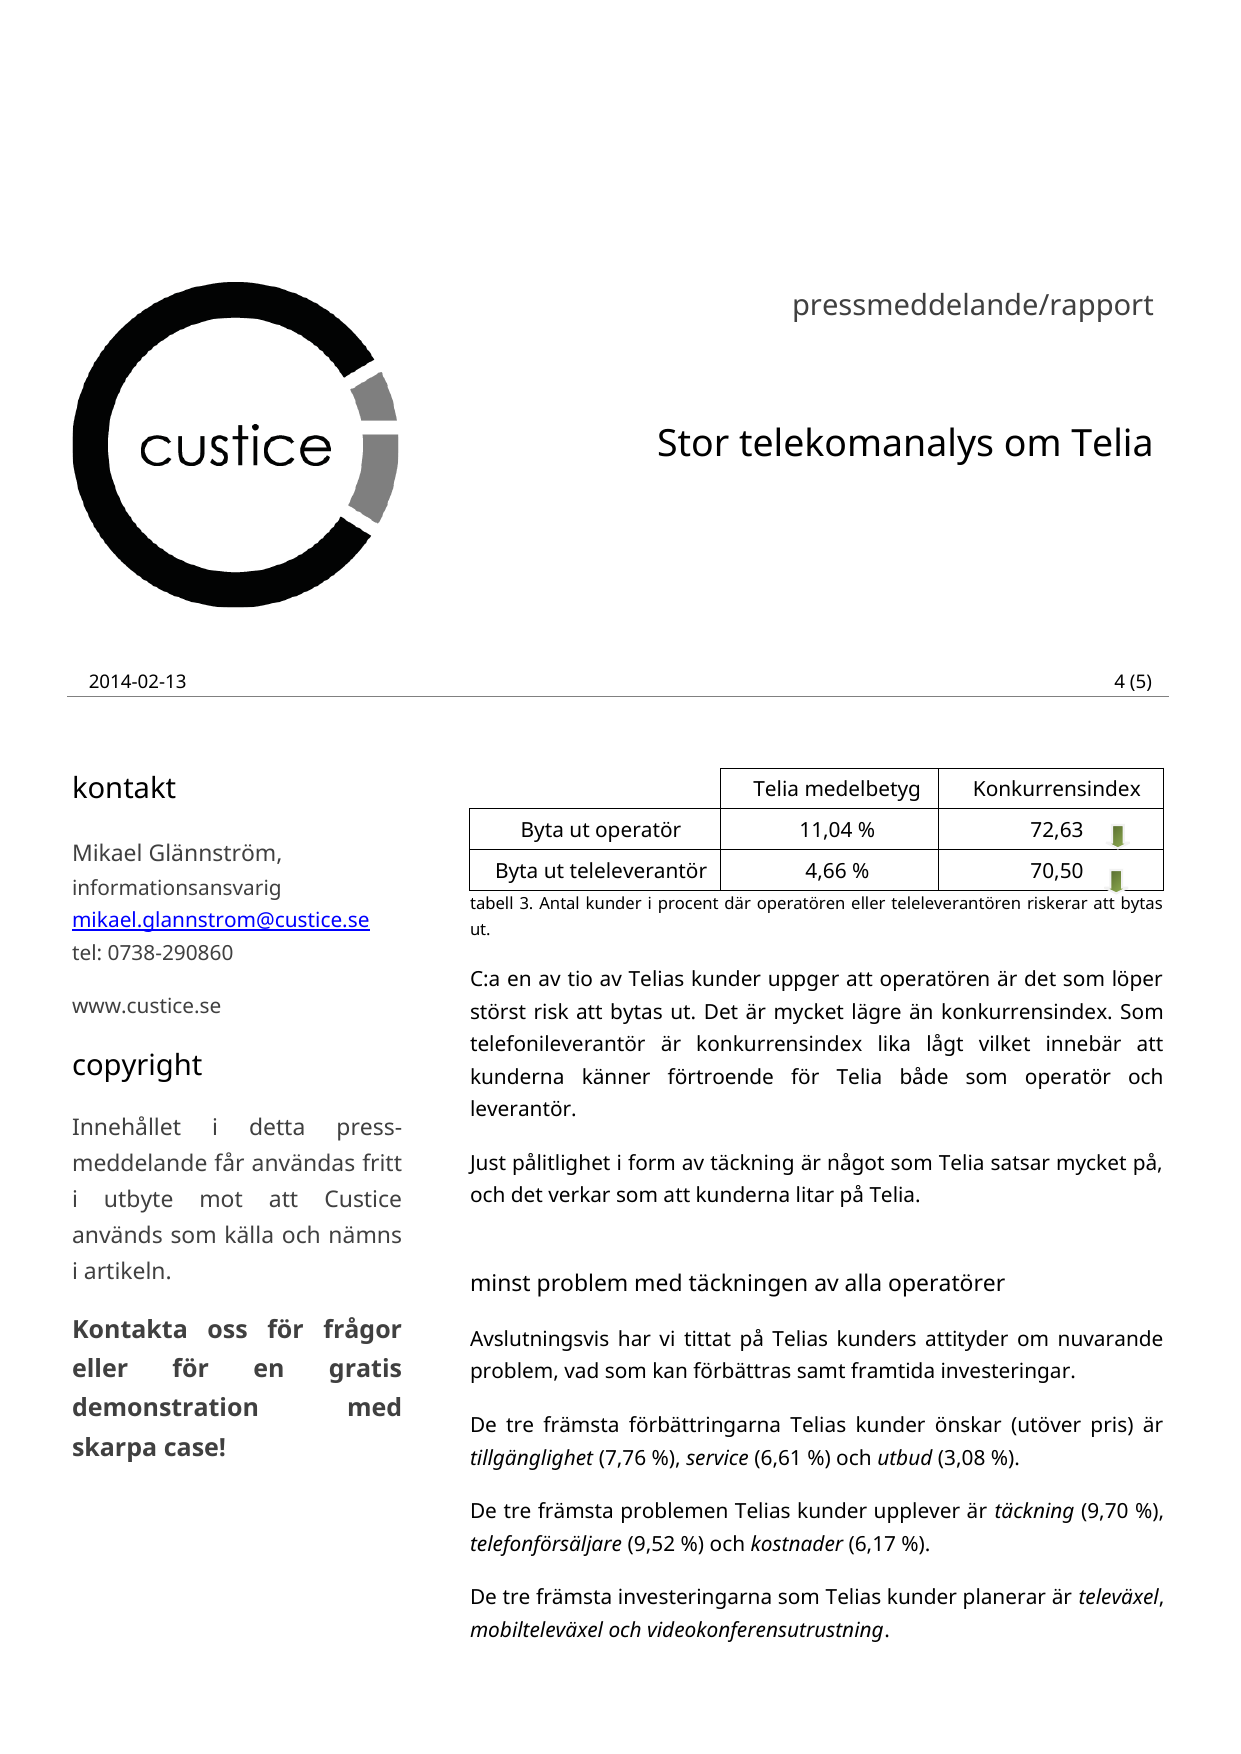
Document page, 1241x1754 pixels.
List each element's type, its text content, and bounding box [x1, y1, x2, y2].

picture [67, 276, 404, 613]
text 2014-02-13 4 (5) [88, 668, 1152, 693]
